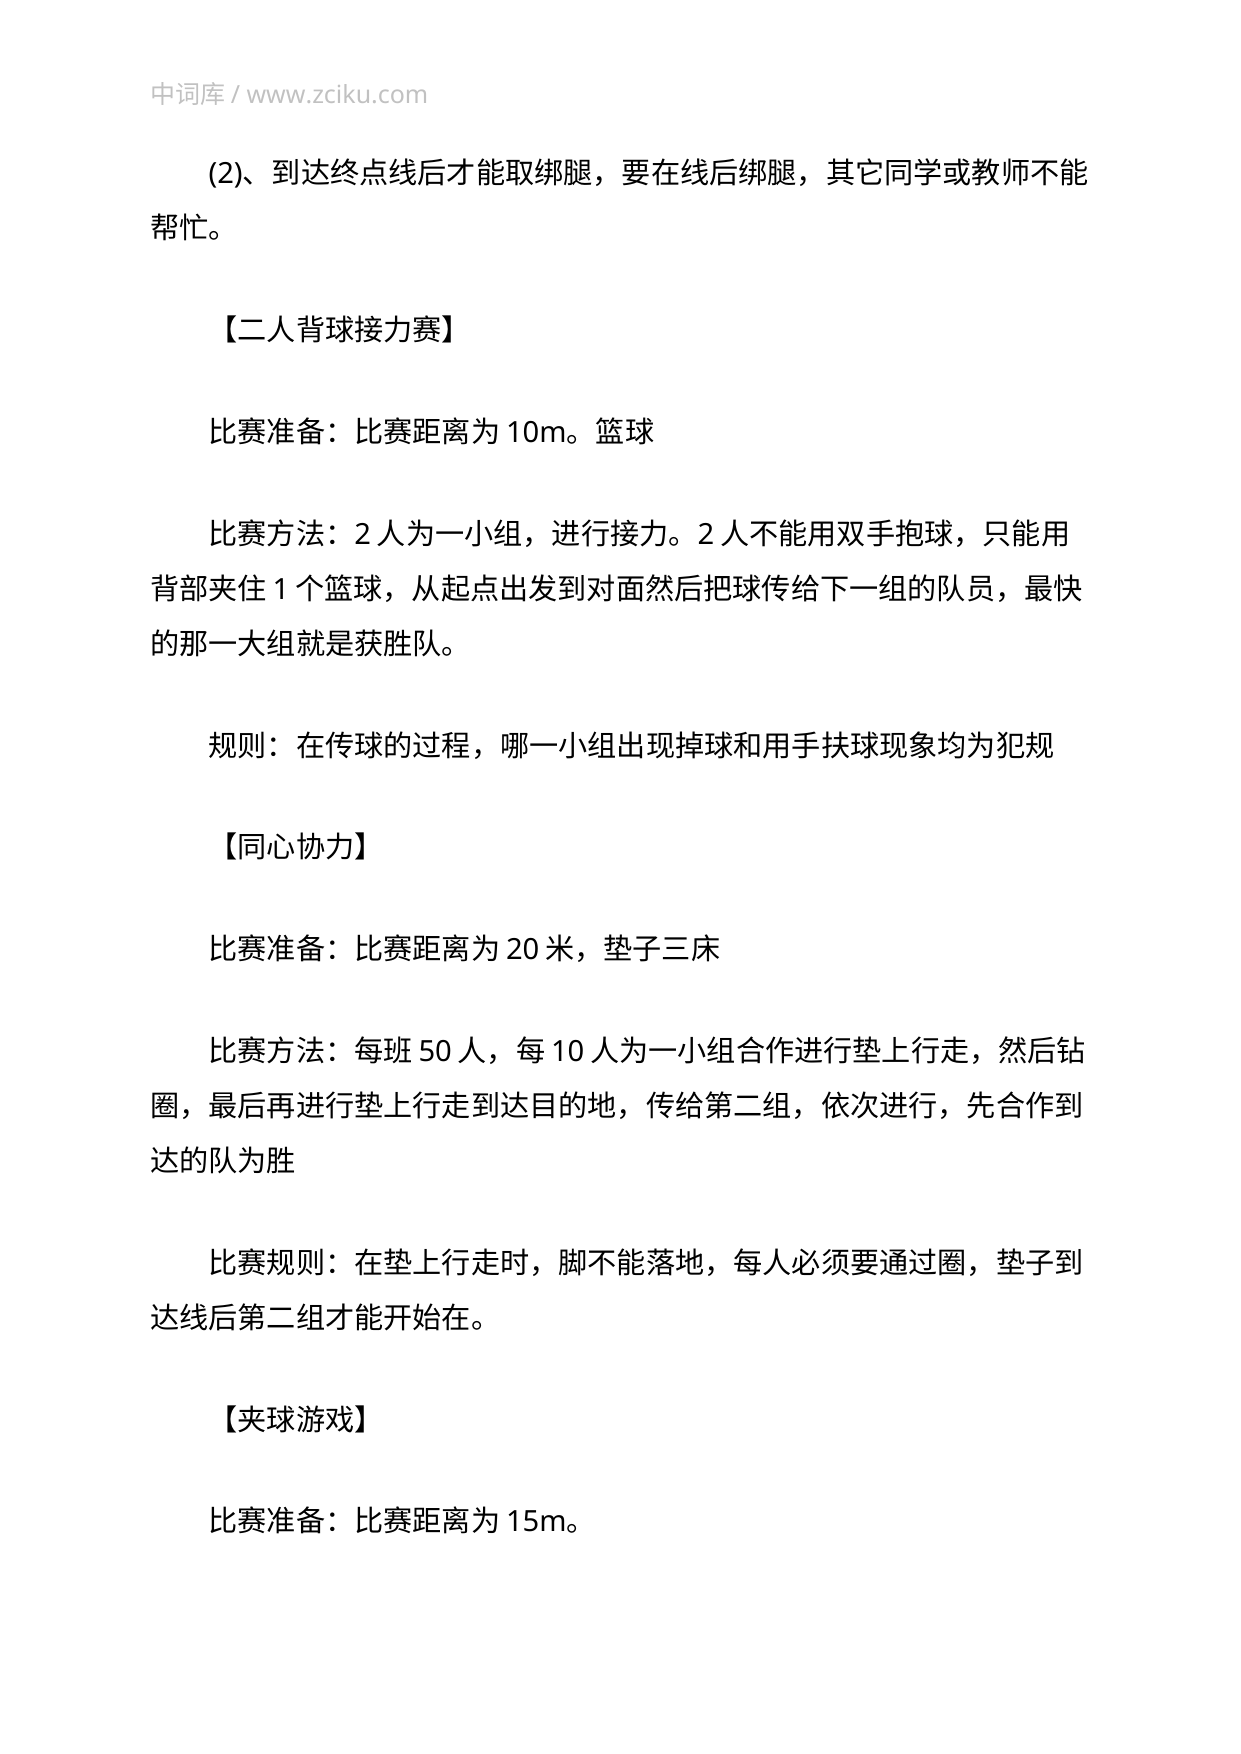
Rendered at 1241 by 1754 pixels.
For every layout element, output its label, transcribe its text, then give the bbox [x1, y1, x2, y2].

text 规则：在传球的过程，哪一小组出现掉球和用手扶球现象均为犯规 [150, 722, 1090, 764]
text 比赛方法：每班50人，每10人为一小组合作进行垫上行走，然后钻圈，最后再进行垫上行走到达目的地，传给第二组，依次进行，先合作到达的队为胜 [150, 1028, 1090, 1180]
text 比赛方法：2人为一小组，进行接力。2人不能用双手抱球，只能用背部夹住1个篮球，从起点出发到对面然后把球传给下一组的队员，最快的那一大组就是获胜队。 [150, 511, 1090, 663]
text 【夹球游戏】 [150, 1396, 1090, 1438]
text 【同心协力】 [150, 824, 1090, 866]
text 【二人背球接力赛】 [150, 307, 1090, 349]
text 比赛准备：比赛距离为10m。篮球 [150, 408, 1090, 451]
text 比赛准备：比赛距离为15m。 [150, 1498, 1090, 1540]
text 比赛规则：在垫上行走时，脚不能落地，每人必须要通过圈，垫子到达线后第二组才能开始在。 [150, 1239, 1090, 1337]
text 比赛准备：比赛距离为20米，垫子三床 [150, 926, 1090, 968]
text (2)、到达终点线后才能取绑腿，要在线后绑腿，其它同学或教师不能帮忙。 [150, 150, 1090, 247]
